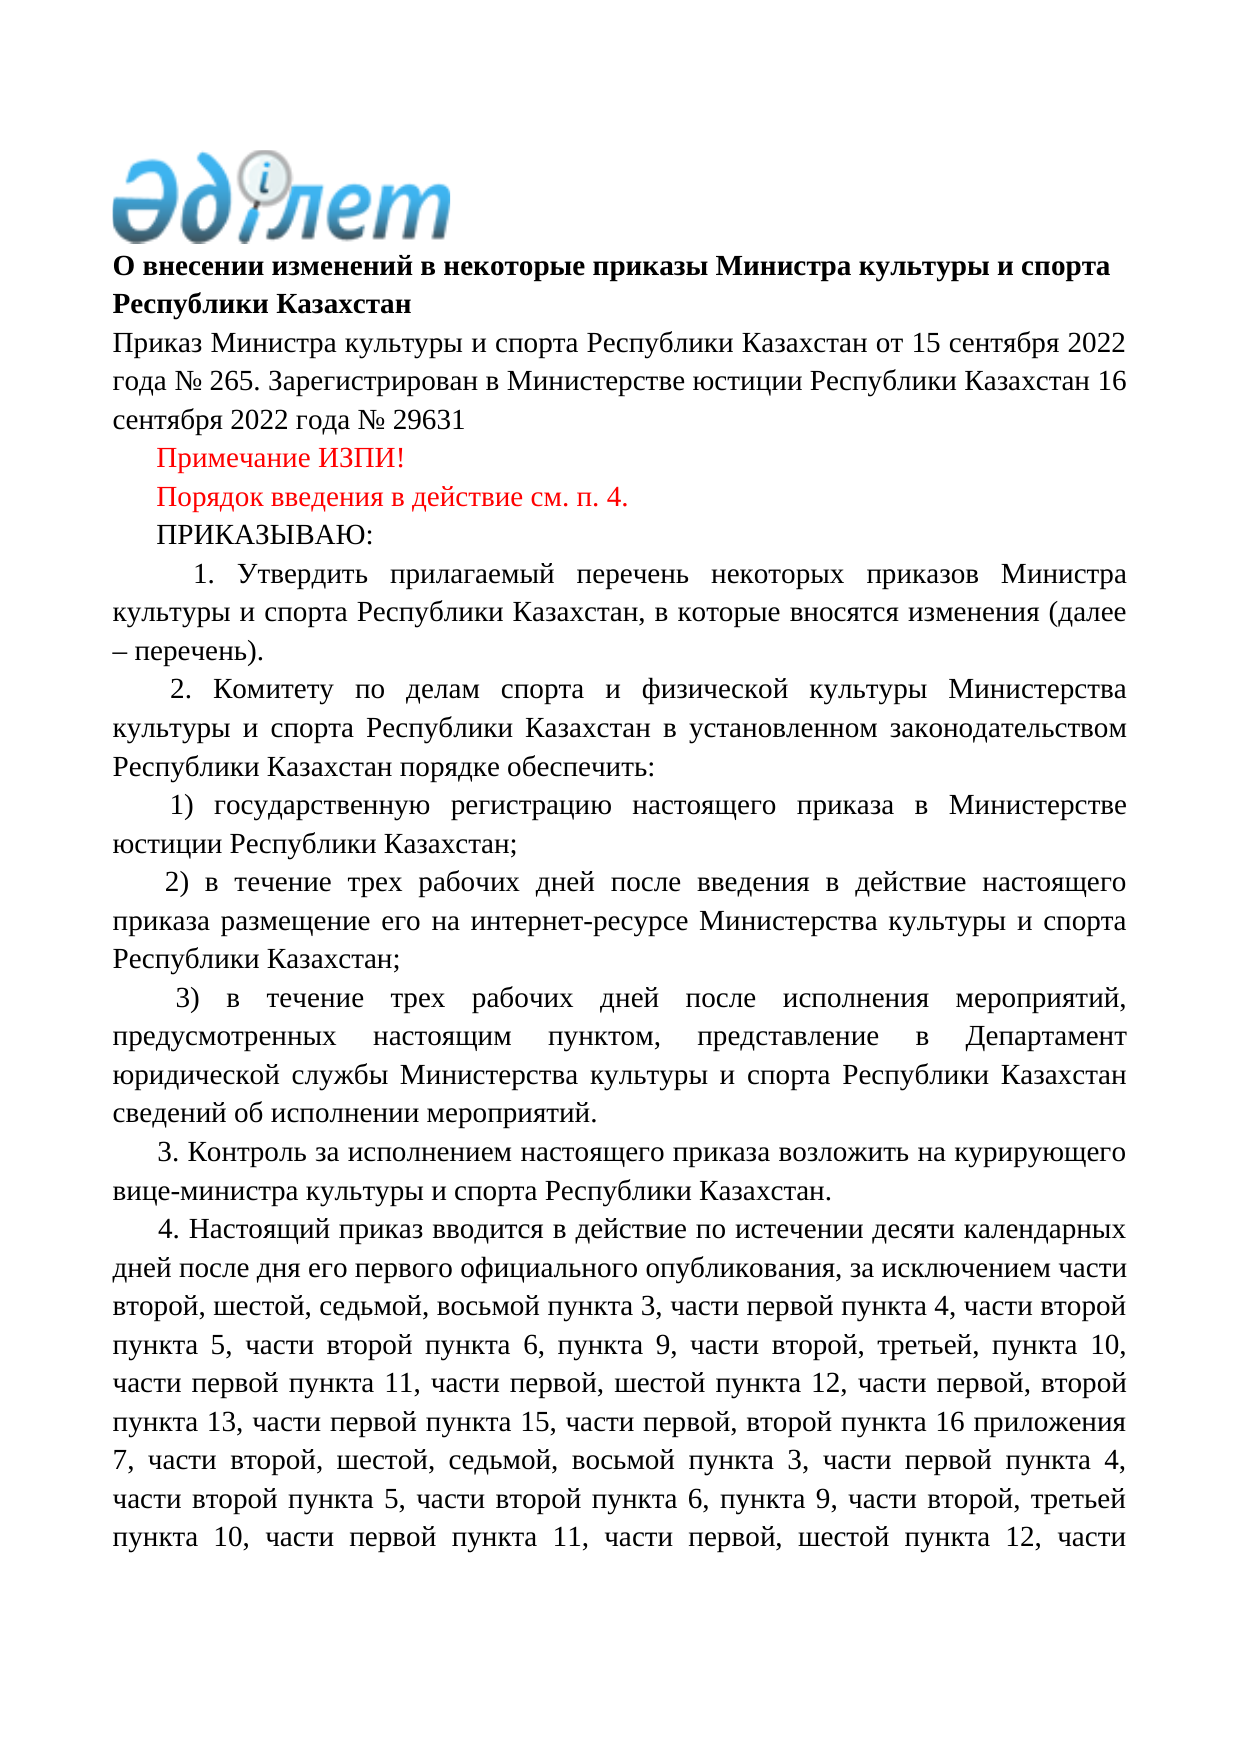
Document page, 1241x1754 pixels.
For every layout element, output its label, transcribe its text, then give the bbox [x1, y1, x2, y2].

text ПРИКАЗЫВАЮ: [112, 517, 1128, 551]
text О внесении изменений в некоторые приказы Министра культуры и спорта Республики Казахстан [112, 248, 1128, 320]
text 2. Комитету по делам спорта и физической культуры Министерства культуры и спорта Республики Казахстан в установленном законодательством Республики Казахстан порядке обеспечить: [112, 672, 1128, 782]
text Порядок введения в действие см. п. 4. [112, 479, 1128, 512]
text Примечание ИЗПИ! [112, 440, 1128, 474]
text 3) в течение трех рабочих дней после исполнения мероприятий, предусмотренных настоящим пунктом, представление в Департамент юридической службы Министерства культуры и спорта Республики Казахстан сведений об исполнении мероприятий. [112, 980, 1128, 1129]
text 2) в течение трех рабочих дней после введения в действие настоящего приказа размещение его на интернет-ресурсе Министерства культуры и спорта Республики Казахстан; [112, 864, 1128, 975]
text Приказ Министра культуры и спорта Республики Казахстан от 15 сентября 2022 года № 265. Зарегистрирован в Министерстве юстиции Республики Казахстан 16 сентября 2022 года № 29631 [112, 325, 1128, 435]
text 3. Контроль за исполнением настоящего приказа возложить на курирующего вице-министра культуры и спорта Республики Казахстан. [112, 1134, 1128, 1206]
picture [112, 150, 451, 244]
text 1) государственную регистрацию настоящего приказа в Министерстве юстиции Республики Казахстан; [112, 787, 1128, 859]
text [112, 1211, 1128, 1553]
text 1. Утвердить прилагаемый перечень некоторых приказов Министра культуры и спорта Республики Казахстан, в которые вносятся изменения (далее – перечень). [112, 556, 1128, 667]
